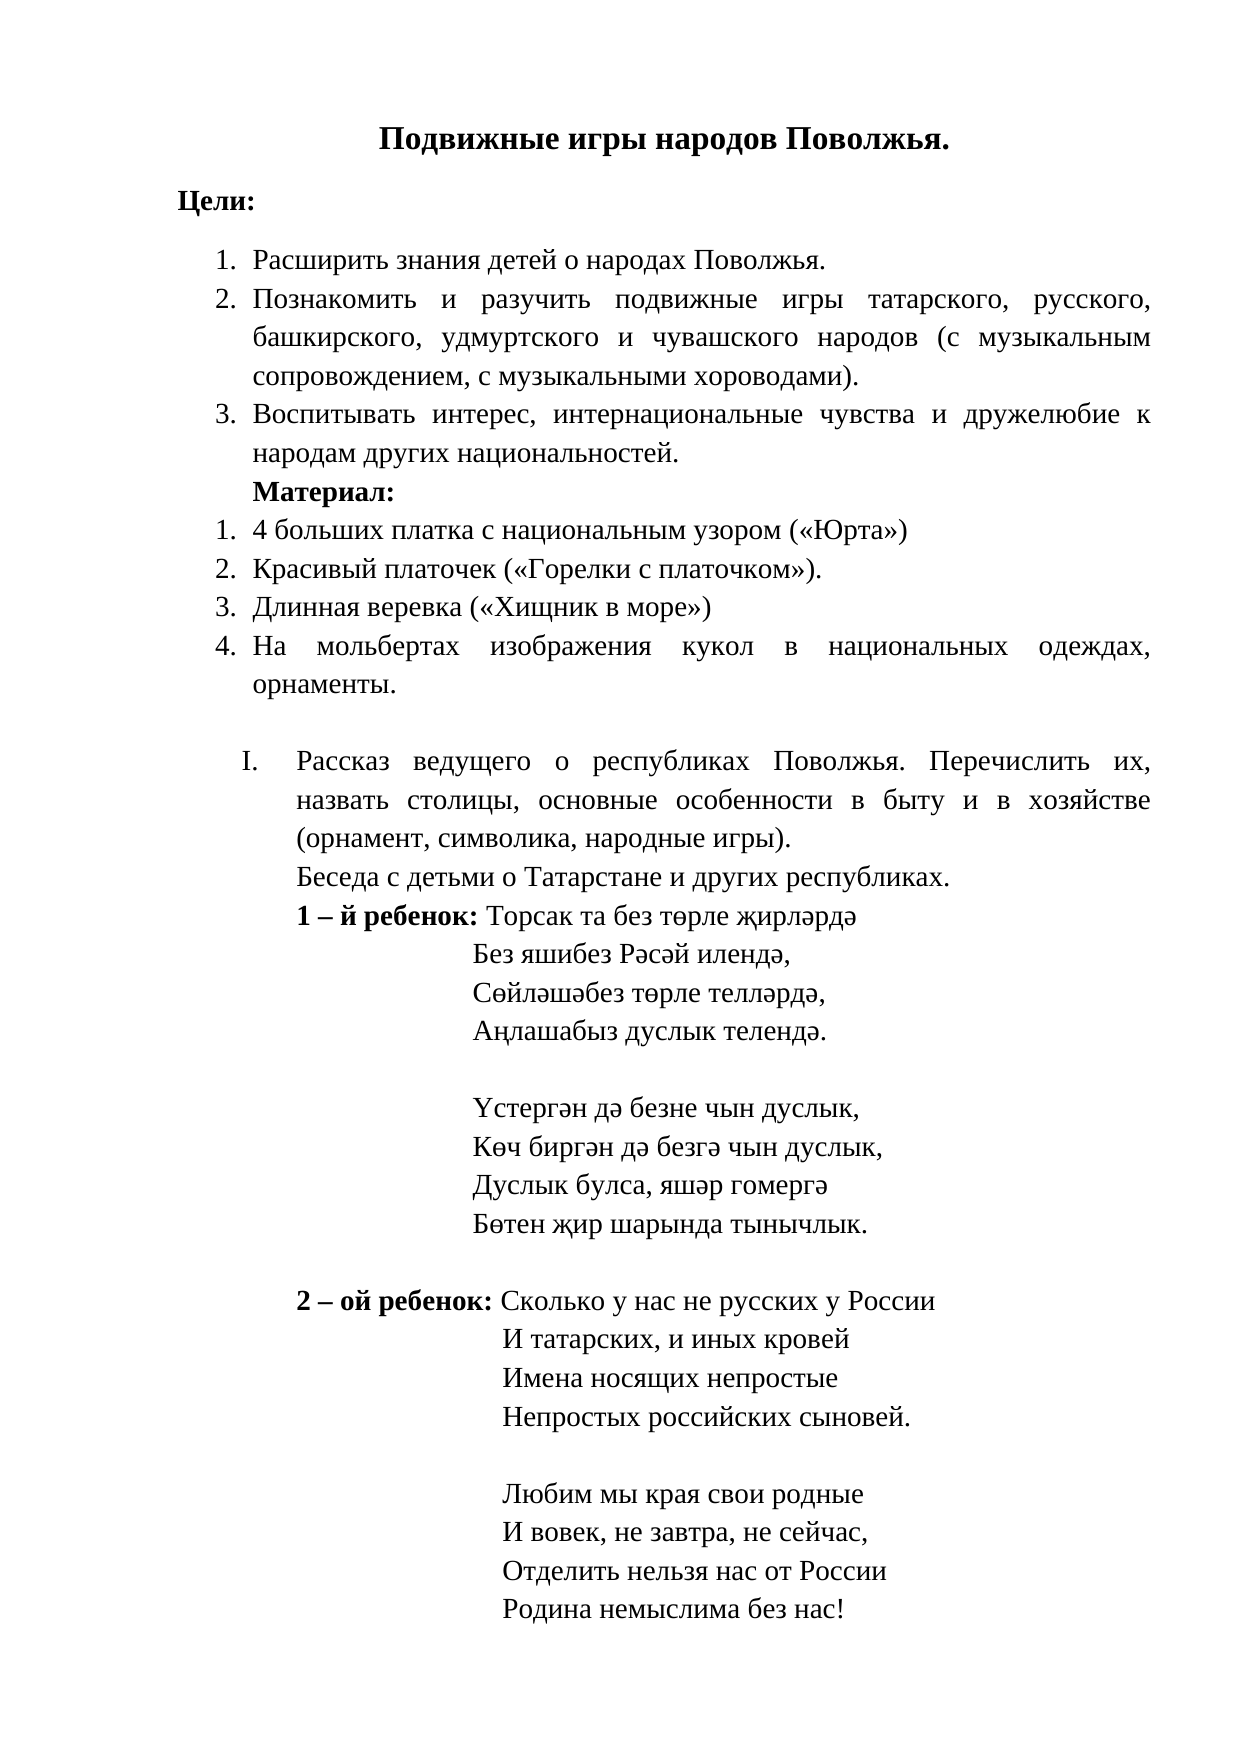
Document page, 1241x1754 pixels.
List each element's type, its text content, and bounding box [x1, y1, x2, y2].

list Без яшибез Рәсәй илендә, [472, 936, 1152, 970]
list Расширить знания детей о народах Поволжья. [215, 242, 1152, 276]
list Рассказ ведущего о республиках Поволжья. Перечислить их, назвать столицы, основные особенности в быту и в хозяйстве (орнамент, символика, народные игры). [258, 743, 1152, 854]
list Үстергән дә безне чын дуслык, [472, 1090, 1152, 1124]
list Отделить нельзя нас от России [502, 1553, 1152, 1586]
text Подвижные игры народов Поволжья. [177, 118, 1152, 156]
list Көч биргән дә безгә чын дуслык, [472, 1129, 1152, 1162]
list Сөйләшәбез төрле телләрдә, [472, 975, 1152, 1008]
list И вовек, не завтра, не сейчас, [502, 1514, 1152, 1548]
list Имена носящих непростые [502, 1360, 1152, 1394]
list Познакомить и разучить подвижные игры татарского, русского, башкирского, удмуртского и чувашского народов (с музыкальным сопровождением, с музыкальными хороводами). [215, 281, 1152, 392]
list На мольбертах изображения кукол в национальных одеждах, орнаменты. [215, 628, 1152, 700]
list Аңлашабыз дуслык телендә. [472, 1013, 1152, 1047]
list Материал: [252, 474, 1152, 507]
list Длинная веревка («Хищник в море») [215, 589, 1152, 623]
list Беседа с детьми о Татарстане и других республиках. [296, 859, 1152, 893]
list 4 больших платка с национальным узором («Юрта») [215, 512, 1152, 546]
list Дуслык булса, яшәр гомергә [472, 1167, 1152, 1201]
list Красивый платочек («Горелки с платочком»). [215, 551, 1152, 584]
list 1 – й ребенок: Торсак та без төрле җирләрдә [296, 898, 1152, 931]
list Родина немыслима без нас! [502, 1591, 1152, 1625]
text Цели: [177, 183, 1152, 217]
list Любим мы края свои родные [502, 1476, 1152, 1509]
list Воспитывать интерес, интернациональные чувства и дружелюбие к народам других национальностей. [215, 397, 1152, 469]
list И татарских, и иных кровей [502, 1322, 1152, 1355]
list 2 – ой ребенок: Сколько у нас не русских у России [296, 1283, 1152, 1317]
list Непростых российских сыновей. [502, 1399, 1152, 1432]
list Бөтен җир шарында тынычлык. [472, 1206, 1152, 1239]
